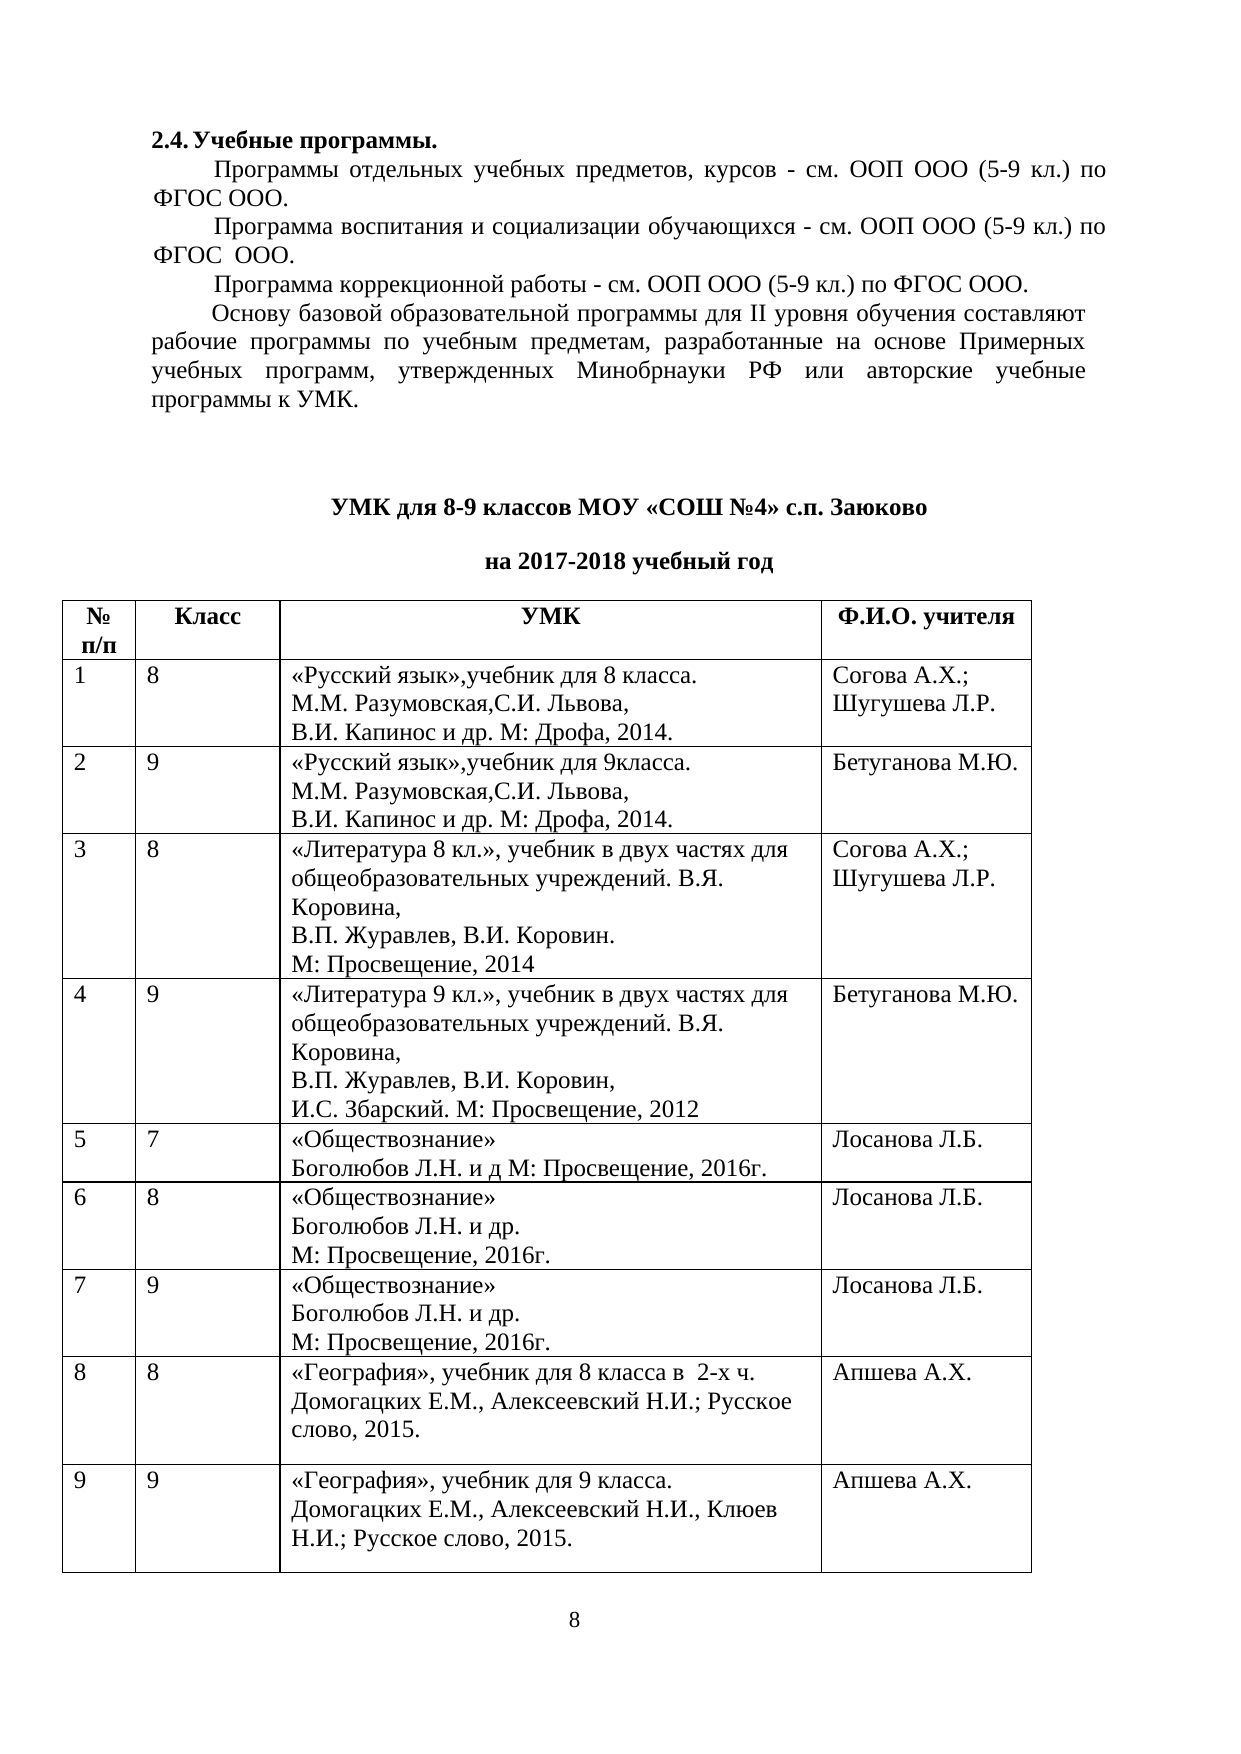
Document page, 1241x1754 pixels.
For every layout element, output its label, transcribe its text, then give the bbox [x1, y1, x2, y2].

table_cell «Обществознание» Боголюбов Л.Н. и др. М: Просвещение, 2016г. [281, 1270, 821, 1356]
text Программы отдельных учебных предметов, курсов - см. ООП ООО (5-9 кл.) по ФГОС ООО. [153, 154, 1107, 211]
table_cell «Литература 9 кл.», учебник в двух частях для общеобразовательных учреждений. В.Я. Коровина, В.П. Журавлев, В.И. Коровин, И.С. Збарский. М: Просвещение, 2012 [281, 979, 821, 1123]
table_cell 9 [136, 1270, 279, 1356]
table_cell 9 [136, 747, 279, 833]
table_cell Бетуганова М.Ю. [822, 979, 1031, 1123]
table_cell 8 [63, 1357, 135, 1464]
table_cell Лосанова Л.Б. [822, 1124, 1031, 1181]
table_cell «География», учебник для 9 класса. Домогацких Е.М., Алексеевский Н.И., Клюев Н.И.; Русское слово, 2015. [281, 1465, 821, 1572]
table_cell 3 [63, 834, 135, 978]
table_cell 8 [136, 660, 279, 746]
table_cell 2 [63, 747, 135, 833]
text Основу базовой образовательной программы для II уровня обучения составляют рабочие программы по учебным предметам, разработанные на основе Примерных учебных программ, утвержденных Минобрнауки РФ или авторские учебные программы к УМК. [151, 298, 1086, 413]
table_cell Лосанова Л.Б. [822, 1183, 1031, 1269]
table_cell 7 [63, 1270, 135, 1356]
table_header Класс [136, 601, 279, 659]
table_cell 1 [63, 660, 135, 746]
table_cell Бетуганова М.Ю. [822, 747, 1031, 833]
table_cell 5 [63, 1124, 135, 1181]
table_cell 9 [63, 1465, 135, 1572]
table_cell Апшева А.Х. [822, 1465, 1031, 1572]
text Программа коррекционной работы - см. ООП ООО (5-9 кл.) по ФГОС ООО. [153, 269, 1107, 298]
table_cell «Литература 8 кл.», учебник в двух частях для общеобразовательных учреждений. В.Я. Коровина, В.П. Журавлев, В.И. Коровин. М: Просвещение, 2014 [281, 834, 821, 978]
table_cell 7 [136, 1124, 279, 1181]
table_cell Апшева А.Х. [822, 1357, 1031, 1464]
table_cell «Русский язык»,учебник для 8 класса. М.М. Разумовская,С.И. Львова, В.И. Капинос и др. М: Дрофа, 2014. [281, 660, 821, 746]
table_cell 8 [136, 1357, 279, 1464]
table_cell 9 [136, 1465, 279, 1572]
table_cell «География», учебник для 8 класса в 2-х ч. Домогацких Е.М., Алексеевский Н.И.; Русское слово, 2015. [281, 1357, 821, 1464]
table_cell 4 [63, 979, 135, 1123]
table_cell Лосанова Л.Б. [822, 1270, 1031, 1356]
table_cell 8 [136, 834, 279, 978]
table_cell «Обществознание» Боголюбов Л.Н. и д М: Просвещение, 2016г. [281, 1124, 821, 1181]
list Учебные программы. [151, 125, 1107, 154]
table_cell Согова А.Х.; Шугушева Л.Р. [822, 660, 1031, 746]
text на 2017-2018 учебный год [151, 546, 1107, 575]
table_header Ф.И.О. учителя [822, 601, 1031, 659]
text УМК для 8-9 классов МОУ «СОШ №4» с.п. Заюково [151, 492, 1107, 521]
table_header № п/п [63, 601, 135, 659]
table_header УМК [281, 601, 821, 659]
table_cell 6 [63, 1183, 135, 1269]
table_cell «Русский язык»,учебник для 9класса. М.М. Разумовская,С.И. Львова, В.И. Капинос и др. М: Дрофа, 2014. [281, 747, 821, 833]
table_cell 8 [136, 1183, 279, 1269]
table_cell 9 [136, 979, 279, 1123]
text Программа воспитания и социализации обучающихся - см. ООП ООО (5-9 кл.) по ФГОС ООО. [153, 211, 1107, 269]
table_cell Согова А.Х.; Шугушева Л.Р. [822, 834, 1031, 978]
table_cell «Обществознание» Боголюбов Л.Н. и др. М: Просвещение, 2016г. [281, 1183, 821, 1269]
